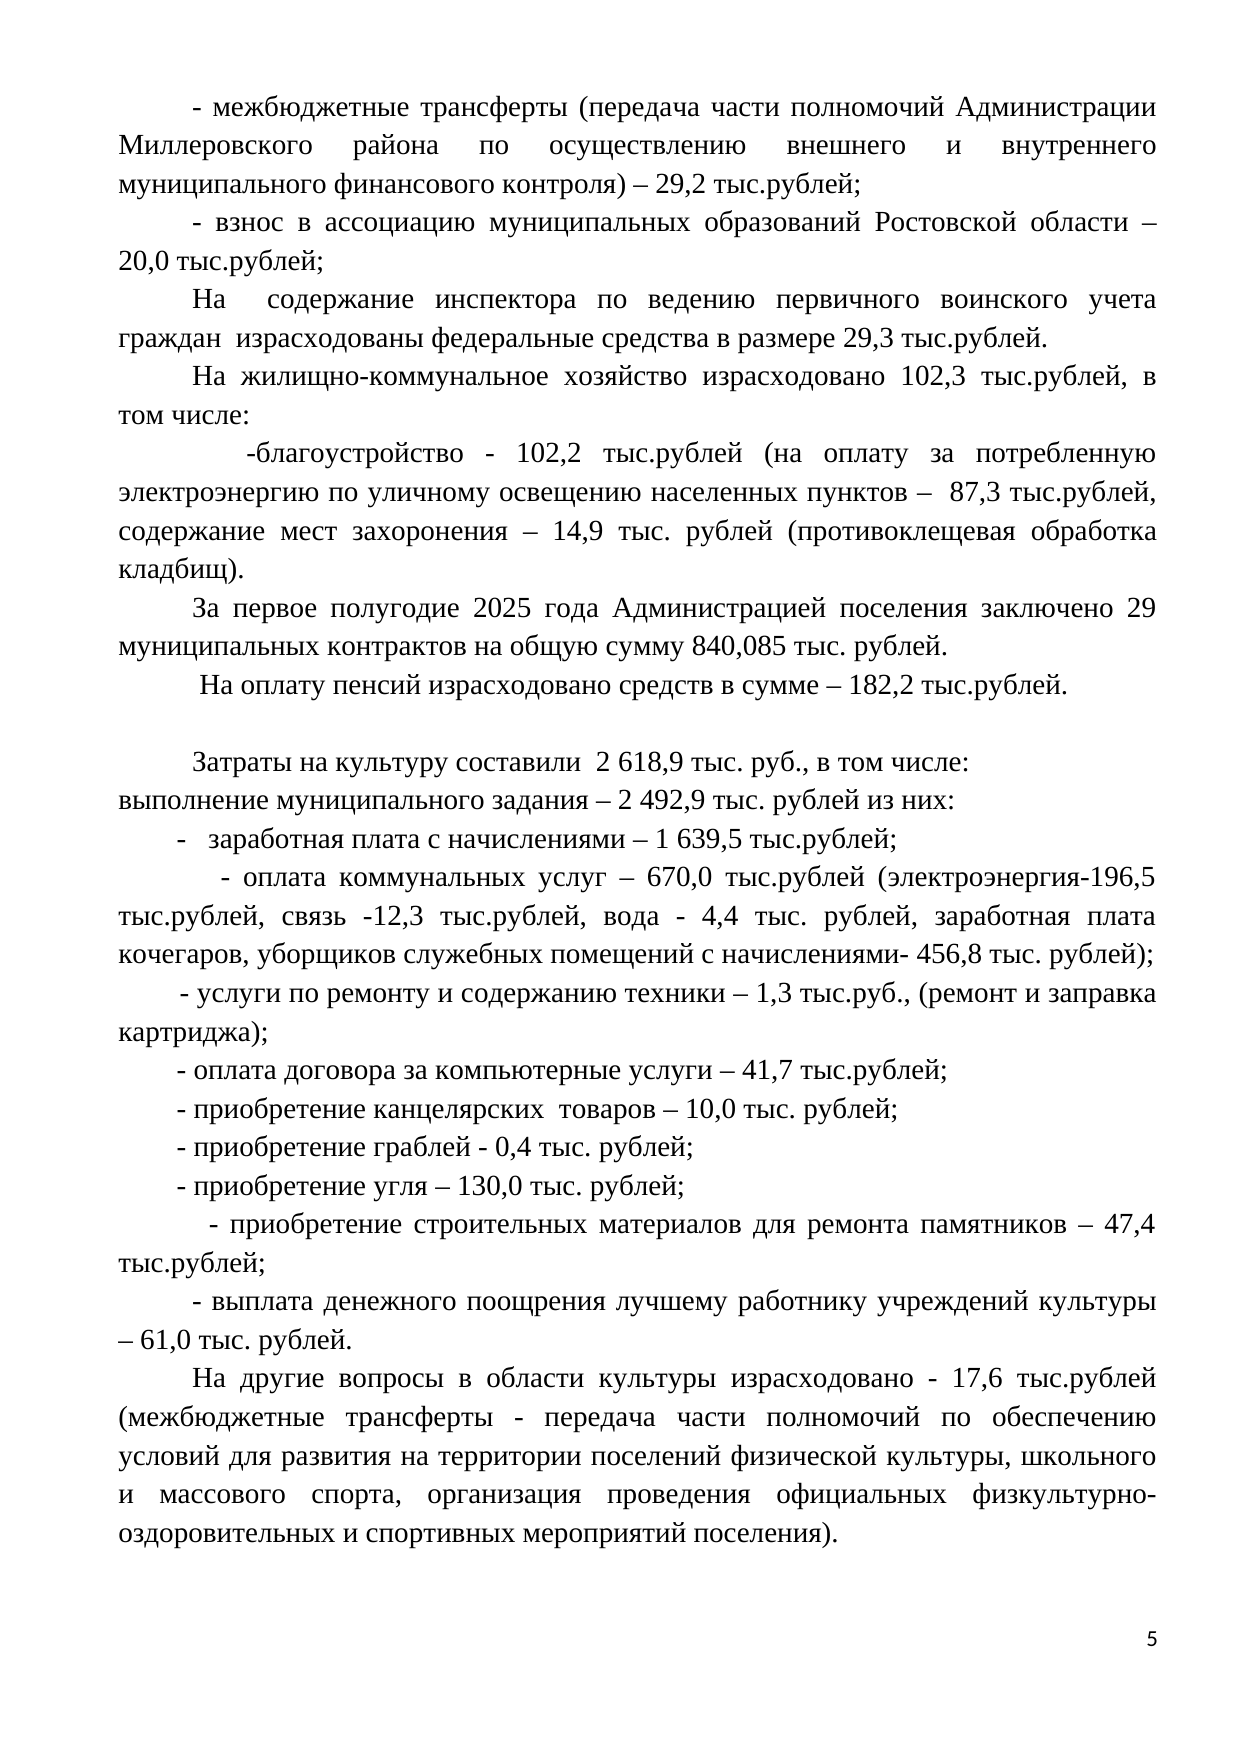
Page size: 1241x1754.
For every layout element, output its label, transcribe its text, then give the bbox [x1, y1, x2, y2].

text - межбюджетные трансферты (передача части полномочий Администрации Миллеровского района по осуществлению внешнего и внутреннего муниципального финансового контроля) – 29,2 тыс.рублей; [118, 89, 1157, 199]
text На жилищно-коммунальное хозяйство израсходовано 102,3 тыс.рублей, в том числе: [118, 358, 1157, 431]
text - услуги по ремонту и содержанию техники – 1,3 тыс.руб., (ремонт и заправка картриджа); [118, 975, 1157, 1047]
text - взнос в ассоциацию муниципальных образований Ростовской области – 20,0 тыс.рублей; [118, 204, 1157, 276]
text - приобретение строительных материалов для ремонта памятников – 47,4 тыс.рублей; [118, 1206, 1157, 1278]
text На другие вопросы в области культуры израсходовано - 17,6 тыс.рублей (межбюджетные трансферты - передача части полномочий по обеспечению условий для развития на территории поселений физической культуры, школьного и массового спорта, организация проведения официальных физкультурно-оздоровительных и спортивных мероприятий поселения). [118, 1361, 1157, 1548]
text выполнение муниципального задания – 2 492,9 тыс. рублей из них: [118, 782, 1157, 816]
text На содержание инспектора по ведению первичного воинского учета граждан израсходованы федеральные средства в размере 29,3 тыс.рублей. [118, 281, 1157, 353]
text - приобретение граблей - 0,4 тыс. рублей; [118, 1129, 1157, 1163]
text На оплату пенсий израсходовано средств в сумме – 182,2 тыс.рублей. [118, 667, 1157, 700]
text - заработная плата с начислениями – 1 639,5 тыс.рублей; [118, 821, 1157, 854]
text Затраты на культуру составили 2 618,9 тыс. руб., в том числе: [118, 744, 1157, 777]
text - оплата коммунальных услуг – 670,0 тыс.рублей (электроэнергия-196,5 тыс.рублей, связь -12,3 тыс.рублей, вода - 4,4 тыс. рублей, заработная плата кочегаров, уборщиков служебных помещений с начислениями- 456,8 тыс. рублей); [118, 859, 1157, 970]
text - приобретение канцелярских товаров – 10,0 тыс. рублей; [118, 1091, 1157, 1124]
text - выплата денежного поощрения лучшему работнику учреждений культуры – 61,0 тыс. рублей. [118, 1283, 1157, 1356]
text -благоустройство - 102,2 тыс.рублей (на оплату за потребленную электроэнергию по уличному освещению населенных пунктов – 87,3 тыс.рублей, содержание мест захоронения – 14,9 тыс. рублей (противоклещевая обработка кладбищ). [118, 436, 1157, 585]
text За первое полугодие 2025 года Администрацией поселения заключено 29 муниципальных контрактов на общую сумму 840,085 тыс. рублей. [118, 590, 1157, 662]
text - приобретение угля – 130,0 тыс. рублей; [118, 1168, 1157, 1201]
text - оплата договора за компьютерные услуги – 41,7 тыс.рублей; [118, 1052, 1157, 1086]
